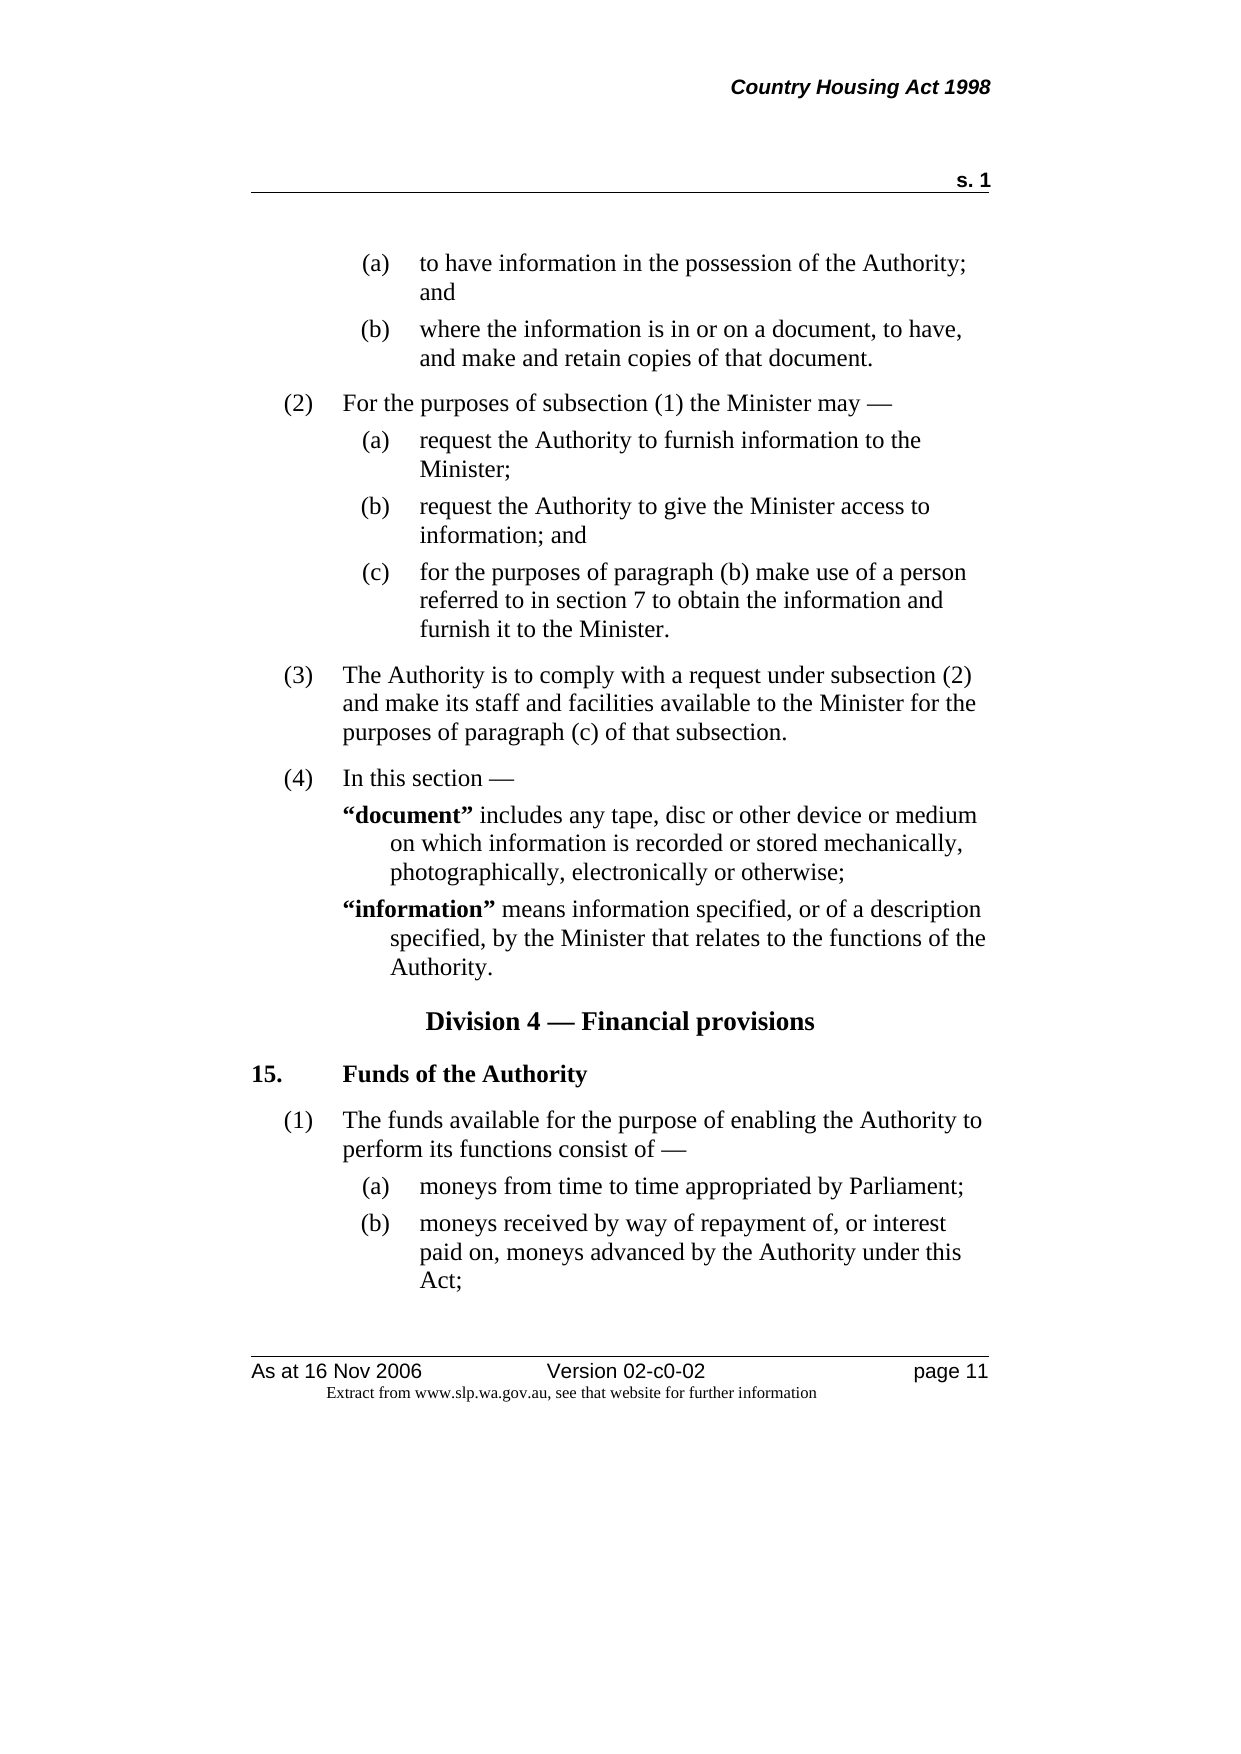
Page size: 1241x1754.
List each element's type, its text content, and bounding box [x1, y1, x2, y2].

subtitle 15. Funds of the Authority [251, 1059, 989, 1088]
text (b) moneys received by way of repayment of, or interest paid on, moneys advanced by the Authority under this Act; [251, 1208, 989, 1294]
text (a) moneys from time to time appropriated by Parliament; [251, 1171, 989, 1199]
text “document” includes any tape, disc or other device or medium on which information is recorded or stored mechanically, photographically, electronically or otherwise; [251, 800, 989, 886]
text (b) where the information is in or on a document, to have, and make and retain copies of that document. [251, 314, 989, 371]
text (3) The Authority is to comply with a request under subsection (2) and make its staff and facilities available to the Minister for the purposes of paragraph (c) of that subsection. [251, 660, 989, 746]
text (a) to have information in the possession of the Authority; and [251, 248, 989, 306]
text (2) For the purposes of subsection (1) the Minister may — [251, 388, 989, 417]
text (4) In this section — [251, 763, 989, 791]
text “information” means information specified, or of a description specified, by the Minister that relates to the functions of the Authority. [251, 894, 989, 981]
text (b) request the Authority to give the Minister access to information; and [251, 491, 989, 548]
text (1) The funds available for the purpose of enabling the Authority to perform its functions consist of — [251, 1105, 989, 1162]
text (a) request the Authority to furnish information to the Minister; [251, 425, 989, 483]
subtitle Division 4 — Financial provisions [251, 1006, 989, 1037]
text (c) for the purposes of paragraph (b) make use of a person referred to in section 7 to obtain the information and furnish it to the Minister. [251, 557, 989, 643]
